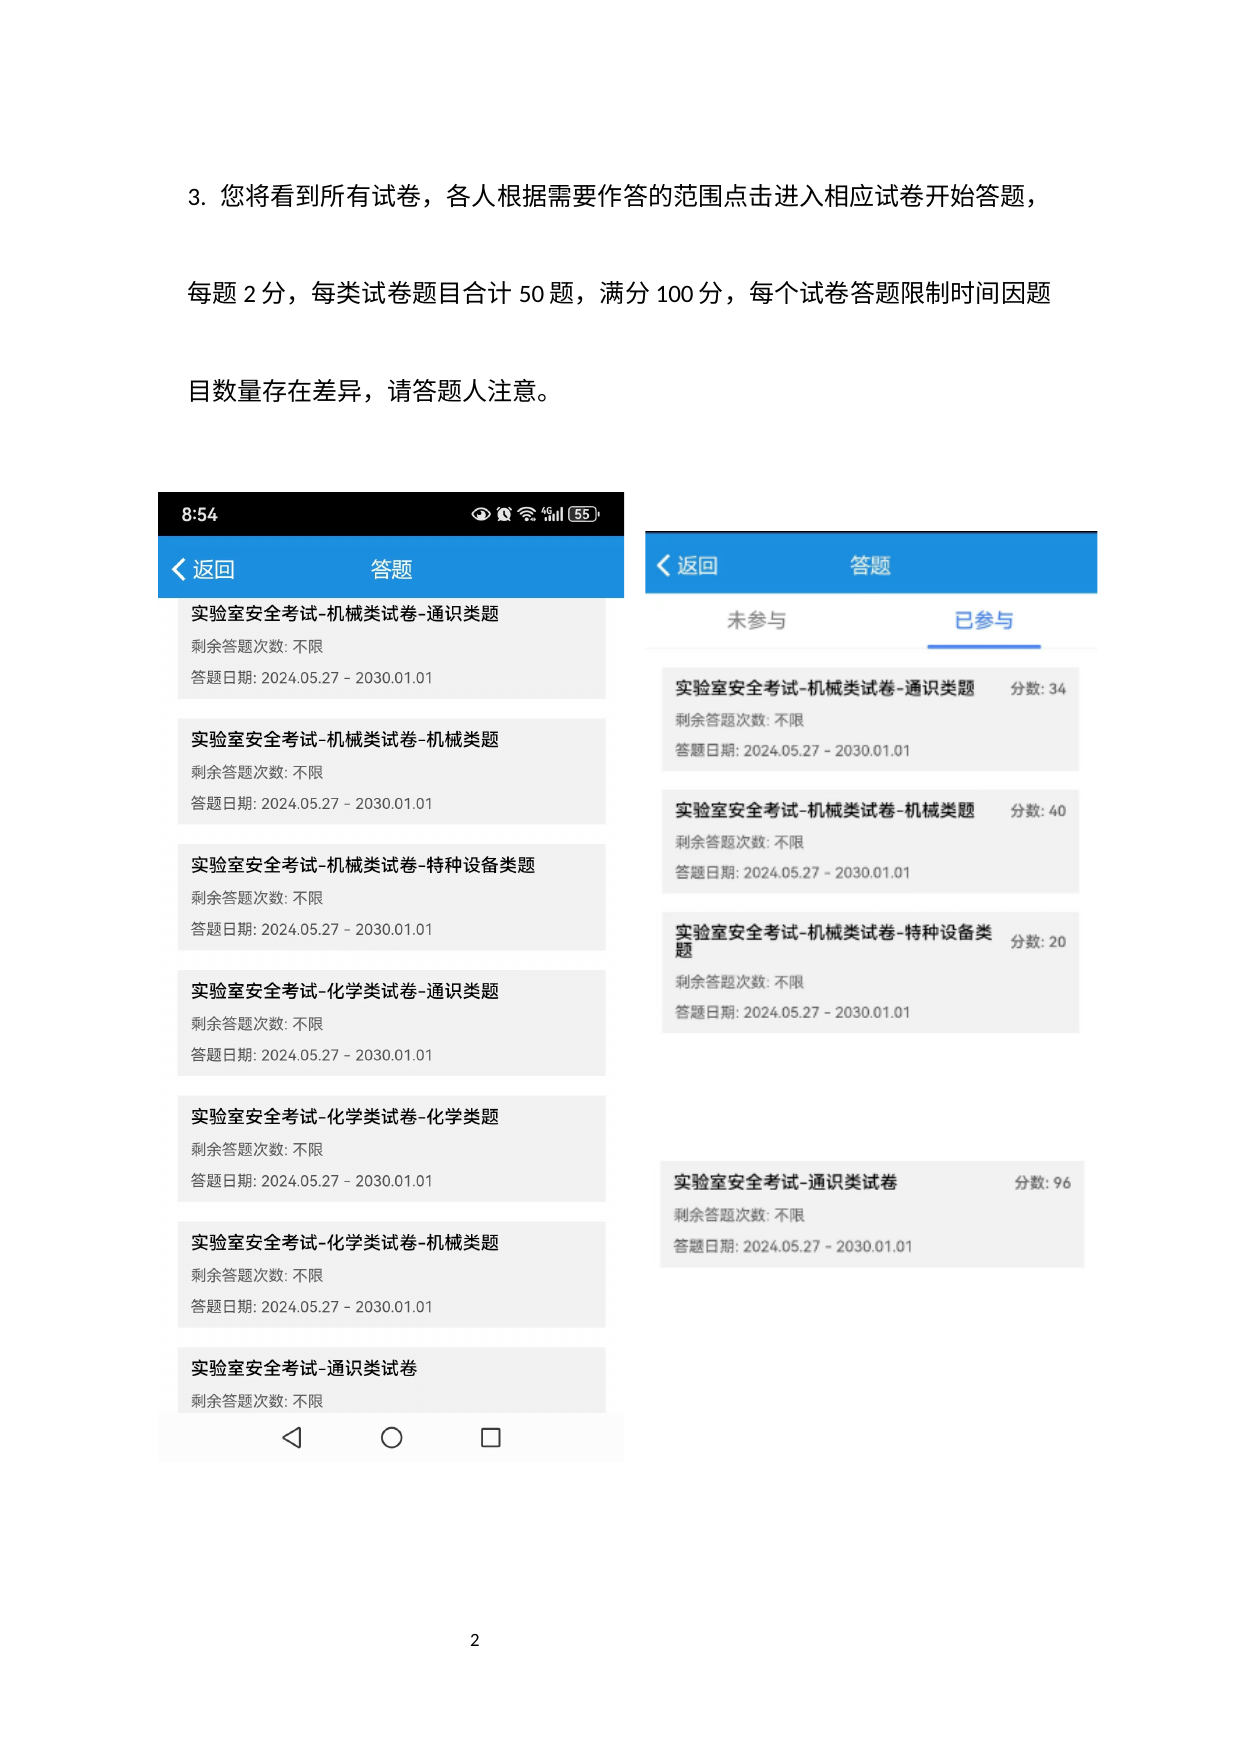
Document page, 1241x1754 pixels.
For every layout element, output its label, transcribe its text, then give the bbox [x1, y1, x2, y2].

list 您将看到所有试卷，各人根据需要作答的范围点击进入相应试卷开始答题，每题2分，每类试卷题目合计50题，满分100分，每个试卷答题限制时间因题目数量存在差异，请答题人注意。 [187, 162, 1053, 422]
picture [650, 1148, 1112, 1286]
picture [158, 492, 625, 1462]
picture [645, 531, 1098, 1050]
